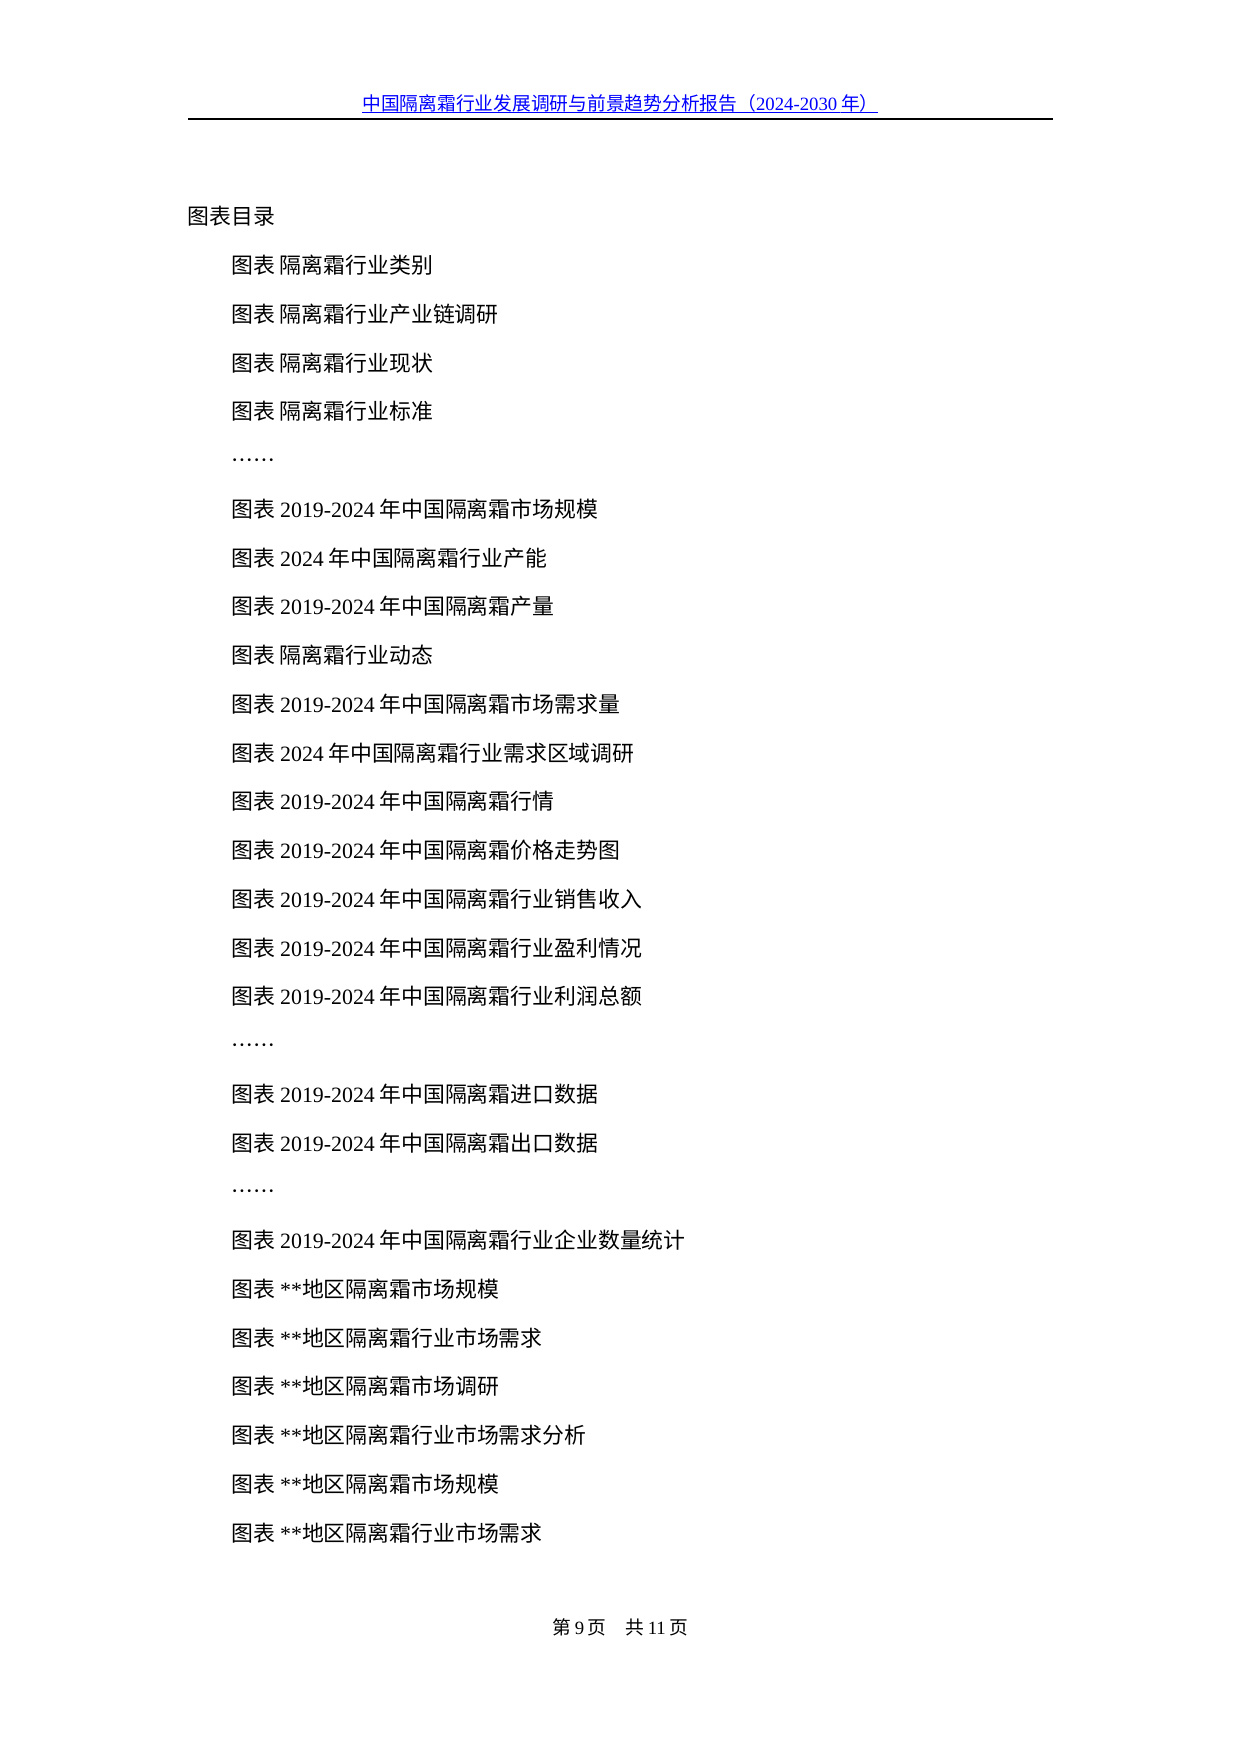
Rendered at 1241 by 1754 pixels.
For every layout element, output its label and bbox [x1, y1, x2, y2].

text [187, 150, 1053, 1548]
